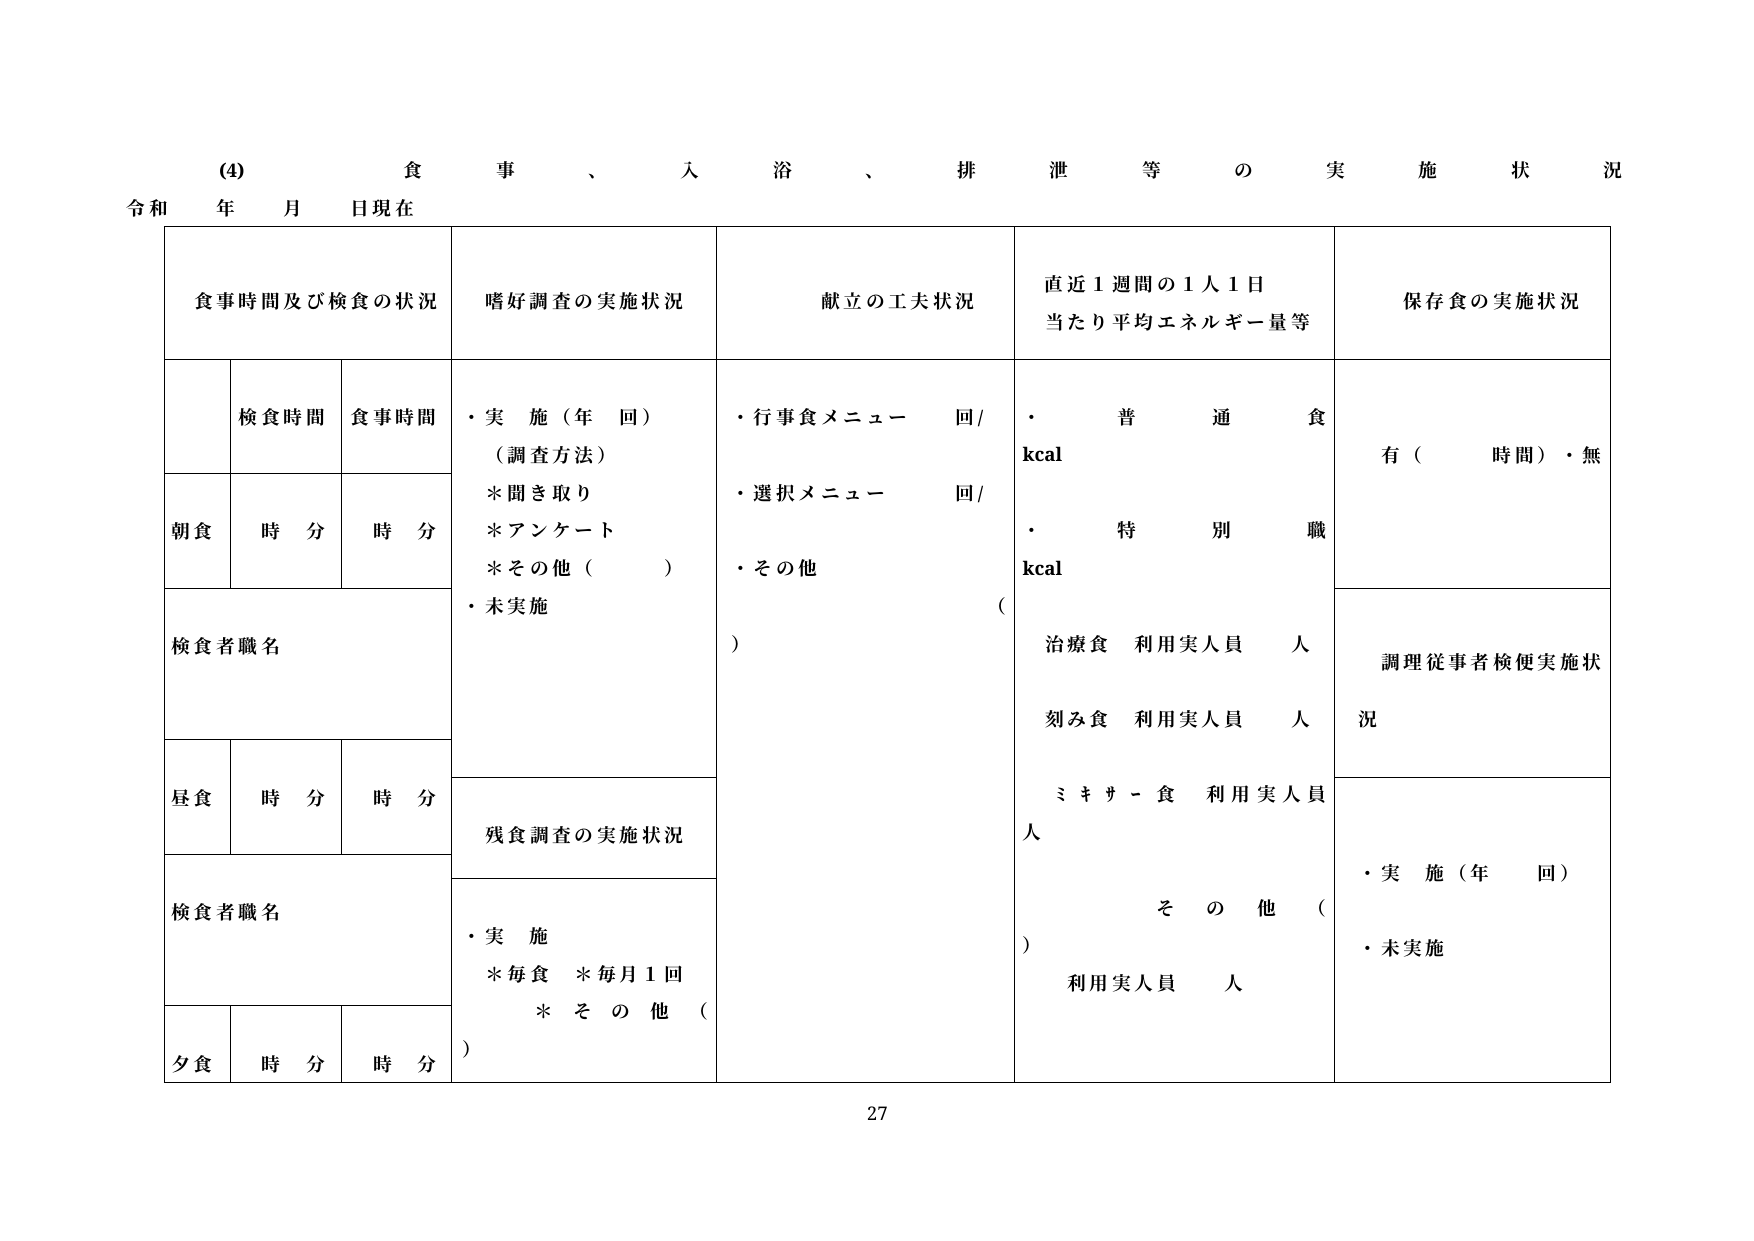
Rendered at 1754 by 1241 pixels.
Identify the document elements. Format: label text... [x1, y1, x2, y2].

table_header 直近１週間の１人１日 当たり平均エネルギー量等 [1015, 227, 1334, 359]
text (4) 食事、入浴、排泄等の実施状況 令和 年 月 日現在 [127, 151, 1627, 226]
table_cell [165, 360, 230, 473]
table_header 食事時間及び検食の状況 [165, 227, 451, 359]
table_cell 食事時間 [342, 360, 451, 473]
table_cell ・実 施（年 回） （調査方法） ＊聞き取り ＊アンケート ＊その他（ ） ・未実施 [452, 360, 716, 777]
table_cell 検食時間 [231, 360, 341, 473]
table_cell 残食調査の実施状況 [452, 778, 716, 878]
table_cell 時 分 [231, 740, 341, 853]
table_cell 調理従事者検便実施状況 [1335, 589, 1610, 777]
table_cell 時 分 [231, 1006, 341, 1082]
table_header 献立の工夫状況 [717, 227, 1014, 359]
table_cell 時 分 [342, 474, 451, 587]
table_cell 有（ 時間）・無 [1335, 360, 1610, 587]
table_cell 検食者職名 [165, 589, 451, 739]
table_header 保存食の実施状況 [1335, 227, 1610, 359]
table_cell ・普通食 kcal ・特別職 kcal 治療食 利用実人員 人 刻み食 利用実人員 人 ﾐｷｻｰ食 利用実人員 人 その他（ ） 利用実人員 人 [1015, 360, 1334, 1082]
table_cell ・実 施 ＊毎食 ＊毎月１回 ＊その他（ ） ・未実施 [452, 879, 716, 1082]
table_cell 時 分 [342, 740, 451, 853]
table_cell 朝食 [165, 474, 230, 587]
table_cell 時 分 [342, 1006, 451, 1082]
table_cell 昼食 [165, 740, 230, 853]
table_cell 時 分 [231, 474, 341, 587]
table_cell 検食者職名 [165, 855, 451, 1005]
table_cell ・実 施（年 回） ・未実施 [1335, 778, 1610, 1082]
table_header 嗜好調査の実施状況 [452, 227, 716, 359]
table_cell ・行事食メニュー 回/ ・選択メニュー 回/ ・その他 （ ） [717, 360, 1014, 1082]
table_cell 夕食 [165, 1006, 230, 1082]
